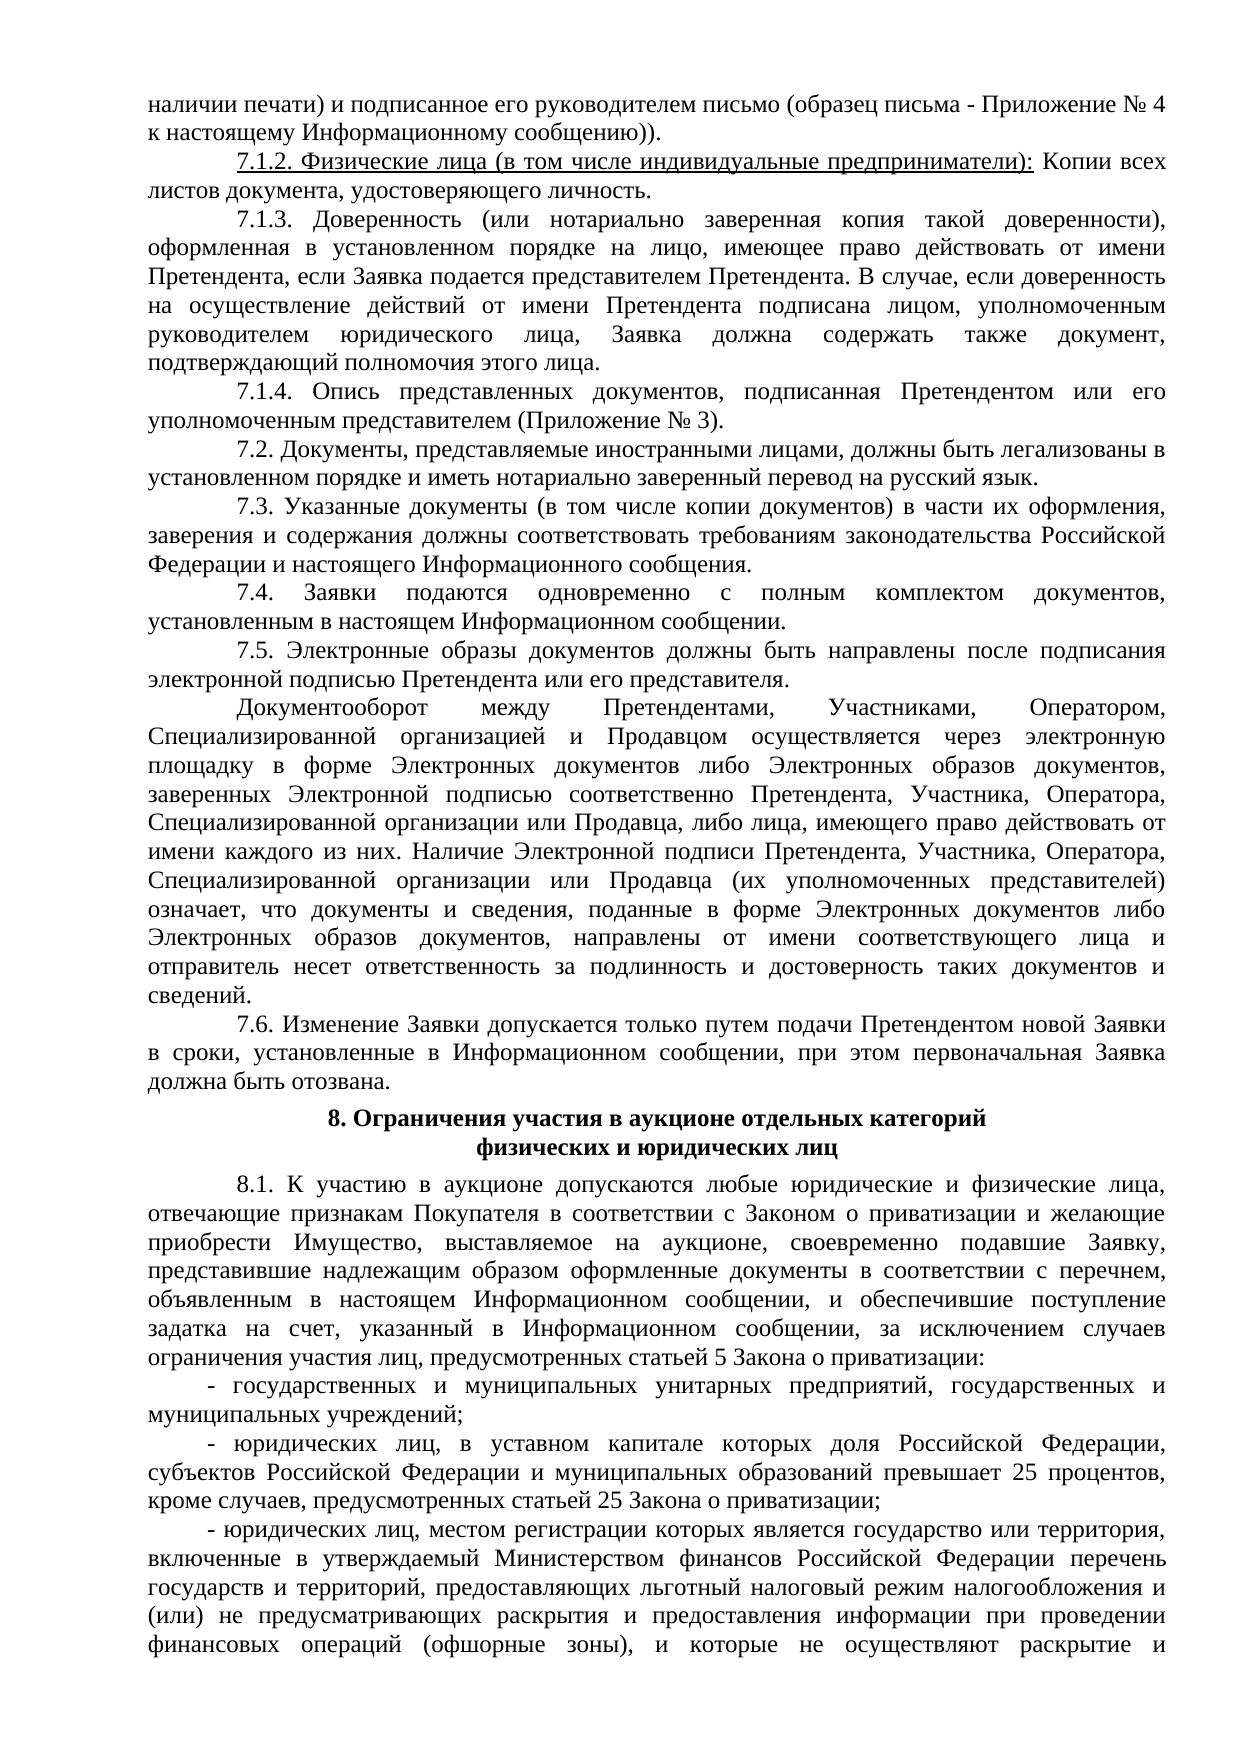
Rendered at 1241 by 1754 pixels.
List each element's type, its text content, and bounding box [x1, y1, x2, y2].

text 7.4. Заявки подаются одновременно с полным комплектом документов, установленным в настоящем Информационном сообщении. [148, 577, 1167, 635]
text Документооборот между Претендентами, Участниками, Оператором, Специализированной организацией и Продавцом осуществляется через электронную площадку в форме Электронных документов либо Электронных образов документов, заверенных Электронной подписью соответственно Претендента, Участника, Оператора, Специализированной организации или Продавца, либо лица, имеющего право действовать от имени каждого из них. Наличие Электронной подписи Претендента, Участника, Оператора, Специализированной организации или Продавца (их уполномоченных представителей) означает, что документы и сведения, поданные в форме Электронных документов либо Электронных образов документов, направлены от имени соответствующего лица и отправитель несет ответственность за подлинность и достоверность таких документов и сведений. [148, 692, 1167, 1009]
text 7.1.3. Доверенность (или нотариально заверенная копия такой доверенности), оформленная в установленном порядке на лицо, имеющее право действовать от имени Претендента, если Заявка подается представителем Претендента. В случае, если доверенность на осуществление действий от имени Претендента подписана лицом, уполномоченным руководителем юридического лица, Заявка должна содержать также документ, подтверждающий полномочия этого лица. [148, 204, 1167, 376]
text 7.1.4. Опись представленных документов, подписанная Претендентом или его уполномоченным представителем (Приложение № 3). [148, 376, 1167, 434]
text 7.5. Электронные образы документов должны быть направлены после подписания электронной подписью Претендента или его представителя. [148, 635, 1167, 692]
text 8.1. К участию в аукционе допускаются любые юридические и физические лица, отвечающие признакам Покупателя в соответствии с Законом о приватизации и желающие приобрести Имущество, выставляемое на аукционе, своевременно подавшие Заявку, представившие надлежащим образом оформленные документы в соответствии с перечнем, объявленным в настоящем Информационном сообщении, и обеспечившие поступление задатка на счет, указанный в Информационном сообщении, за исключением случаев ограничения участия лиц, предусмотренных статьей 5 Закона о приватизации: [148, 1169, 1167, 1370]
text 7.6. Изменение Заявки допускается только путем подачи Претендентом новой Заявки в сроки, установленные в Информационном сообщении, при этом первоначальная Заявка должна быть отозвана. [148, 1009, 1167, 1095]
text 8. Ограничения участия в аукционе отдельных категорий [148, 1103, 1167, 1132]
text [148, 89, 1167, 146]
text физических и юридических лиц [148, 1132, 1167, 1161]
text 7.3. Указанные документы (в том числе копии документов) в части их оформления, заверения и содержания должны соответствовать требованиям законодательства Российской Федерации и настоящего Информационного сообщения. [148, 491, 1167, 577]
text 7.1.2. Физические лица (в том числе индивидуальные предприниматели): Копии всех листов документа, удостоверяющего личность. [148, 146, 1167, 204]
text - юридических лиц, в уставном капитале которых доля Российской Федерации, субъектов Российской Федерации и муниципальных образований превышает 25 процентов, кроме случаев, предусмотренных статьей 25 Закона о приватизации; [148, 1428, 1167, 1514]
text 7.2. Документы, представляемые иностранными лицами, должны быть легализованы в установленном порядке и иметь нотариально заверенный перевод на русский язык. [148, 434, 1167, 491]
text - государственных и муниципальных унитарных предприятий, государственных и муниципальных учреждений; [148, 1370, 1167, 1428]
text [148, 1514, 1167, 1658]
